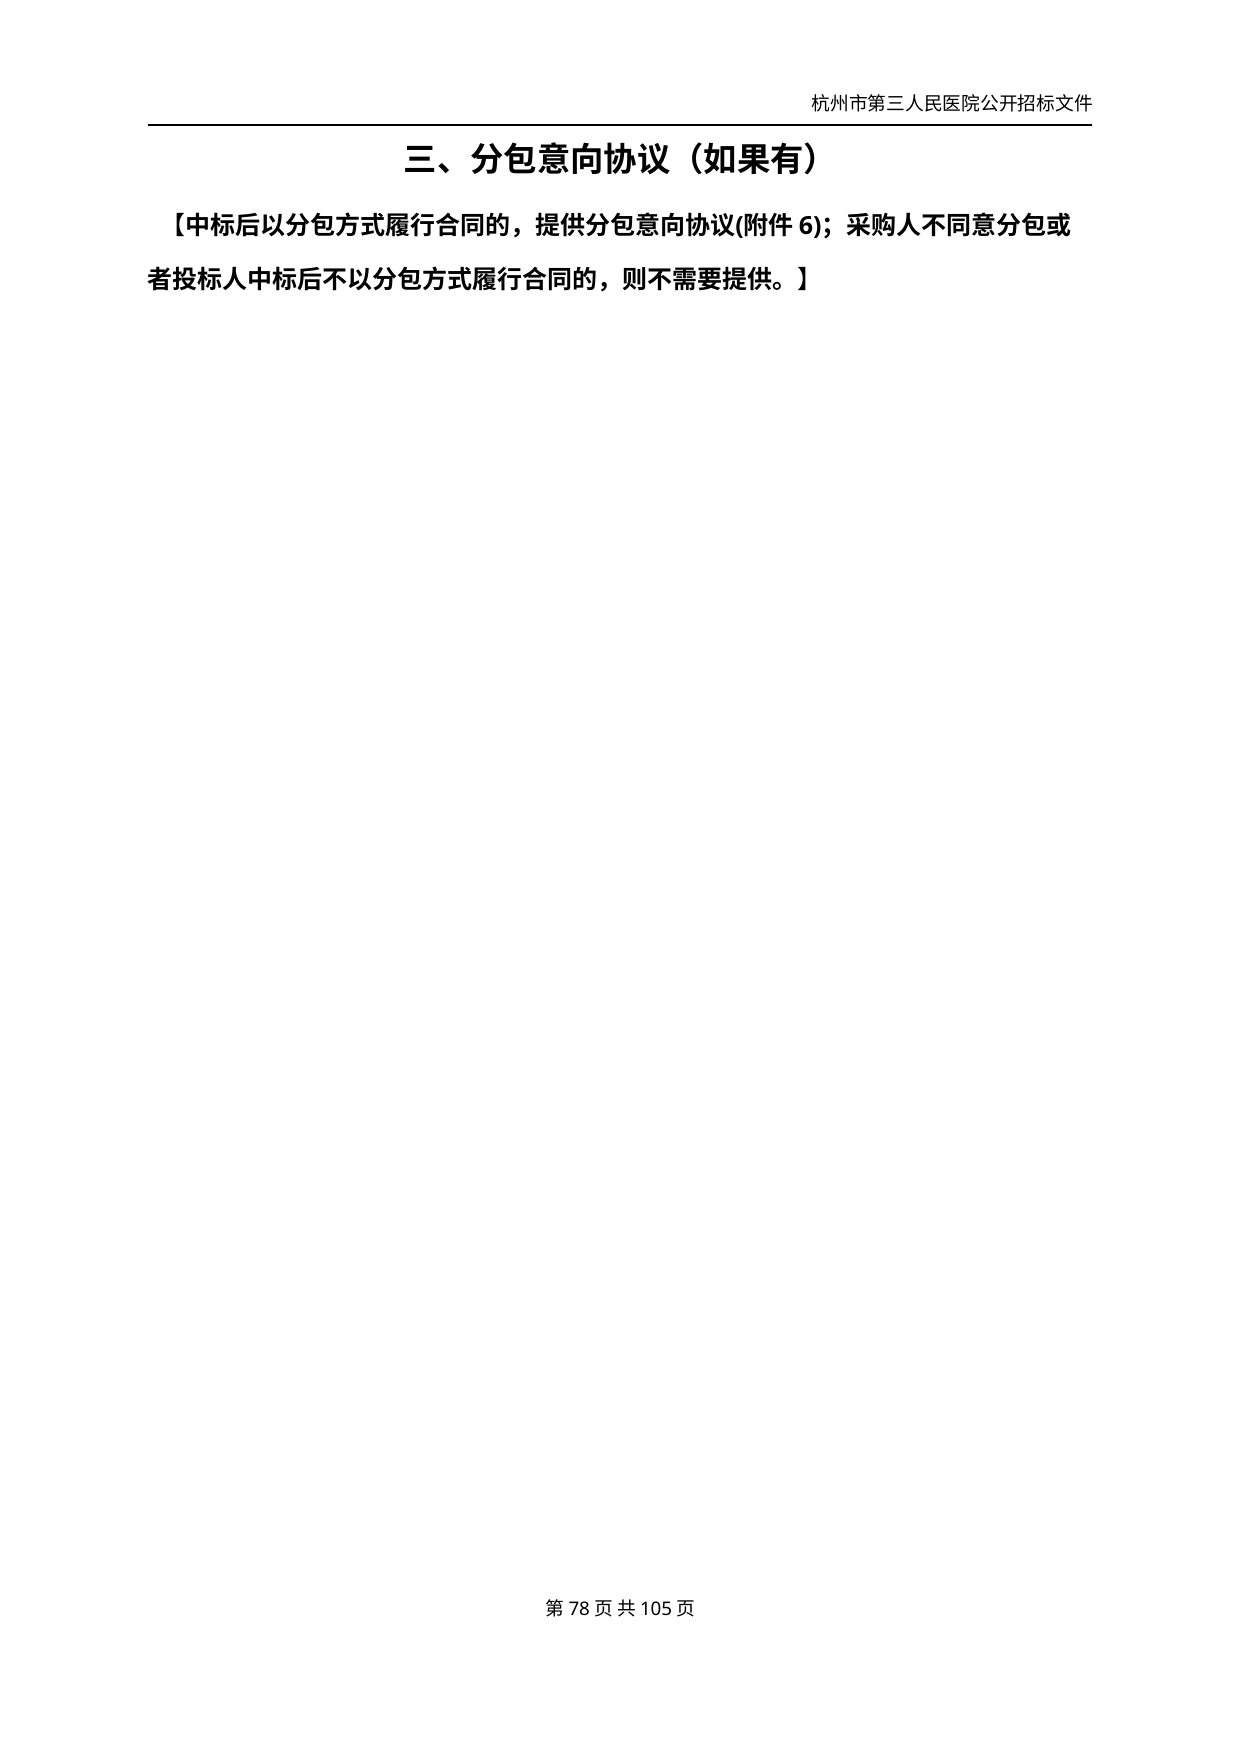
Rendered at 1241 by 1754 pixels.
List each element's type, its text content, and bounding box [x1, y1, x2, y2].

text 三、分包意向协议（如果有） [148, 133, 1092, 181]
text 【中标后以分包方式履行合同的，提供分包意向协议(附件6)；采购人不同意分包或者投标人中标后不以分包方式履行合同的，则不需要提供。】 [148, 205, 1092, 296]
